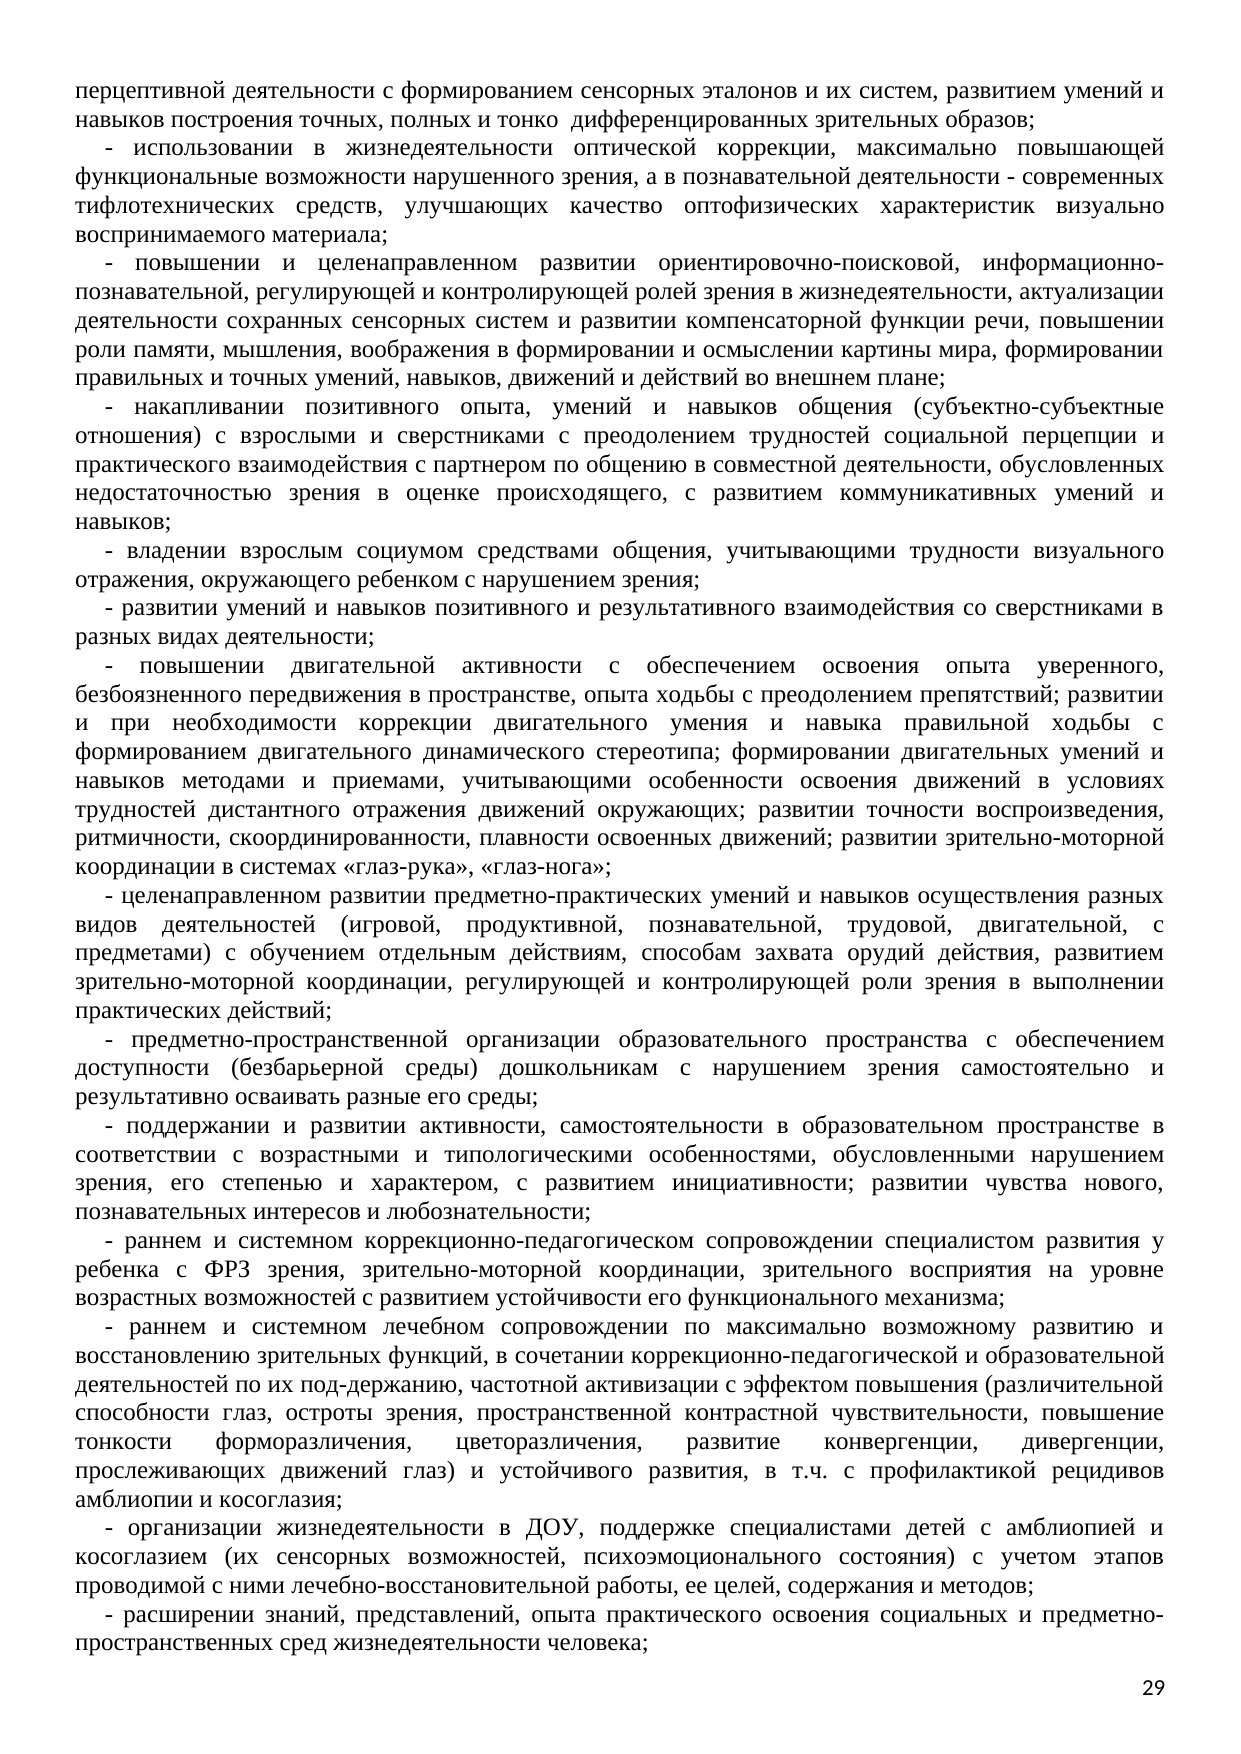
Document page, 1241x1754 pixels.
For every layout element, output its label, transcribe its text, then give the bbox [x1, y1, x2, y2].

text - расширении знаний, представлений, опыта практического освоения социальных и предметно-пространственных сред жизнедеятельности человека; [75, 1599, 1165, 1656]
text - повышении двигательной активности с обеспечением освоения опыта уверенного, безбоязненного передвижения в пространстве, опыта ходьбы с преодолением препятствий; развитии и при необходимости коррекции двигательного умения и навыка правильной ходьбы с формированием двигательного динамического стереотипа; формировании двигательных умений и навыков методами и приемами, учитывающими особенности освоения движений в условиях трудностей дистантного отражения движений окружающих; развитии точности воспроизведения, ритмичности, скоординированности, плавности освоенных движений; развитии зрительно-моторной координации в системах «глаз-рука», «глаз-нога»; [75, 650, 1165, 880]
text - развитии умений и навыков позитивного и результативного взаимодействия со сверстниками в разных видах деятельности; [75, 592, 1165, 650]
text - раннем и системном коррекционно-педагогическом сопровождении специалистом развития у ребенка с ФРЗ зрения, зрительно-моторной координации, зрительного восприятия на уровне возрастных возможностей с развитием устойчивости его функционального механизма; [75, 1225, 1165, 1311]
text - владении взрослым социумом средствами общения, учитывающими трудности визуального отражения, окружающего ребенком с нарушением зрения; [75, 535, 1165, 592]
text - предметно-пространственной организации образовательного пространства с обеспечением доступности (безбарьерной среды) дошкольникам с нарушением зрения самостоятельно и результативно осваивать разные его среды; [75, 1024, 1165, 1110]
text - повышении и целенаправленном развитии ориентировочно-поисковой, информационно-познавательной, регулирующей и контролирующей ролей зрения в жизнедеятельности, актуализации деятельности сохранных сенсорных систем и развитии компенсаторной функции речи, повышении роли памяти, мышления, воображения в формировании и осмыслении картины мира, формировании правильных и точных умений, навыков, движений и действий во внешнем плане; [75, 247, 1165, 391]
text - раннем и системном лечебном сопровождении по максимально возможному развитию и восстановлению зрительных функций, в сочетании коррекционно-педагогической и образовательной деятельностей по их под-держанию, частотной активизации с эффектом повышения (различительной способности глаз, остроты зрения, пространственной контрастной чувствительности, повышение тонкости форморазличения, цветоразличения, развитие конвергенции, дивергенции, прослеживающих движений глаз) и устойчивого развития, в т.ч. с профилактикой рецидивов амблиопии и косоглазия; [75, 1311, 1165, 1512]
text - организации жизнедеятельности в ДОУ, поддержке специалистами детей с амблиопией и косоглазием (их сенсорных возможностей, психоэмоционального состояния) с учетом этапов проводимой с ними лечебно-восстановительной работы, ее целей, содержания и методов; [75, 1512, 1165, 1599]
text - поддержании и развитии активности, самостоятельности в образовательном пространстве в соответствии с возрастными и типологическими особенностями, обусловленными нарушением зрения, его степенью и характером, с развитием инициативности; развитии чувства нового, познавательных интересов и любознательности; [75, 1110, 1165, 1225]
text - накапливании позитивного опыта, умений и навыков общения (субъектно-субъектные отношения) с взрослыми и сверстниками с преодолением трудностей социальной перцепции и практического взаимодействия с партнером по общению в совместной деятельности, обусловленных недостаточностью зрения в оценке происходящего, с развитием коммуникативных умений и навыков; [75, 391, 1165, 535]
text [75, 75, 1165, 132]
text - использовании в жизнедеятельности оптической коррекции, максимально повышающей функциональные возможности нарушенного зрения, а в познавательной деятельности - современных тифлотехнических средств, улучшающих качество оптофизических характеристик визуально воспринимаемого материала; [75, 132, 1165, 247]
text - целенаправленном развитии предметно-практических умений и навыков осуществления разных видов деятельностей (игровой, продуктивной, познавательной, трудовой, двигательной, с предметами) с обучением отдельным действиям, способам захвата орудий действия, развитием зрительно-моторной координации, регулирующей и контролирующей роли зрения в выполнении практических действий; [75, 880, 1165, 1024]
